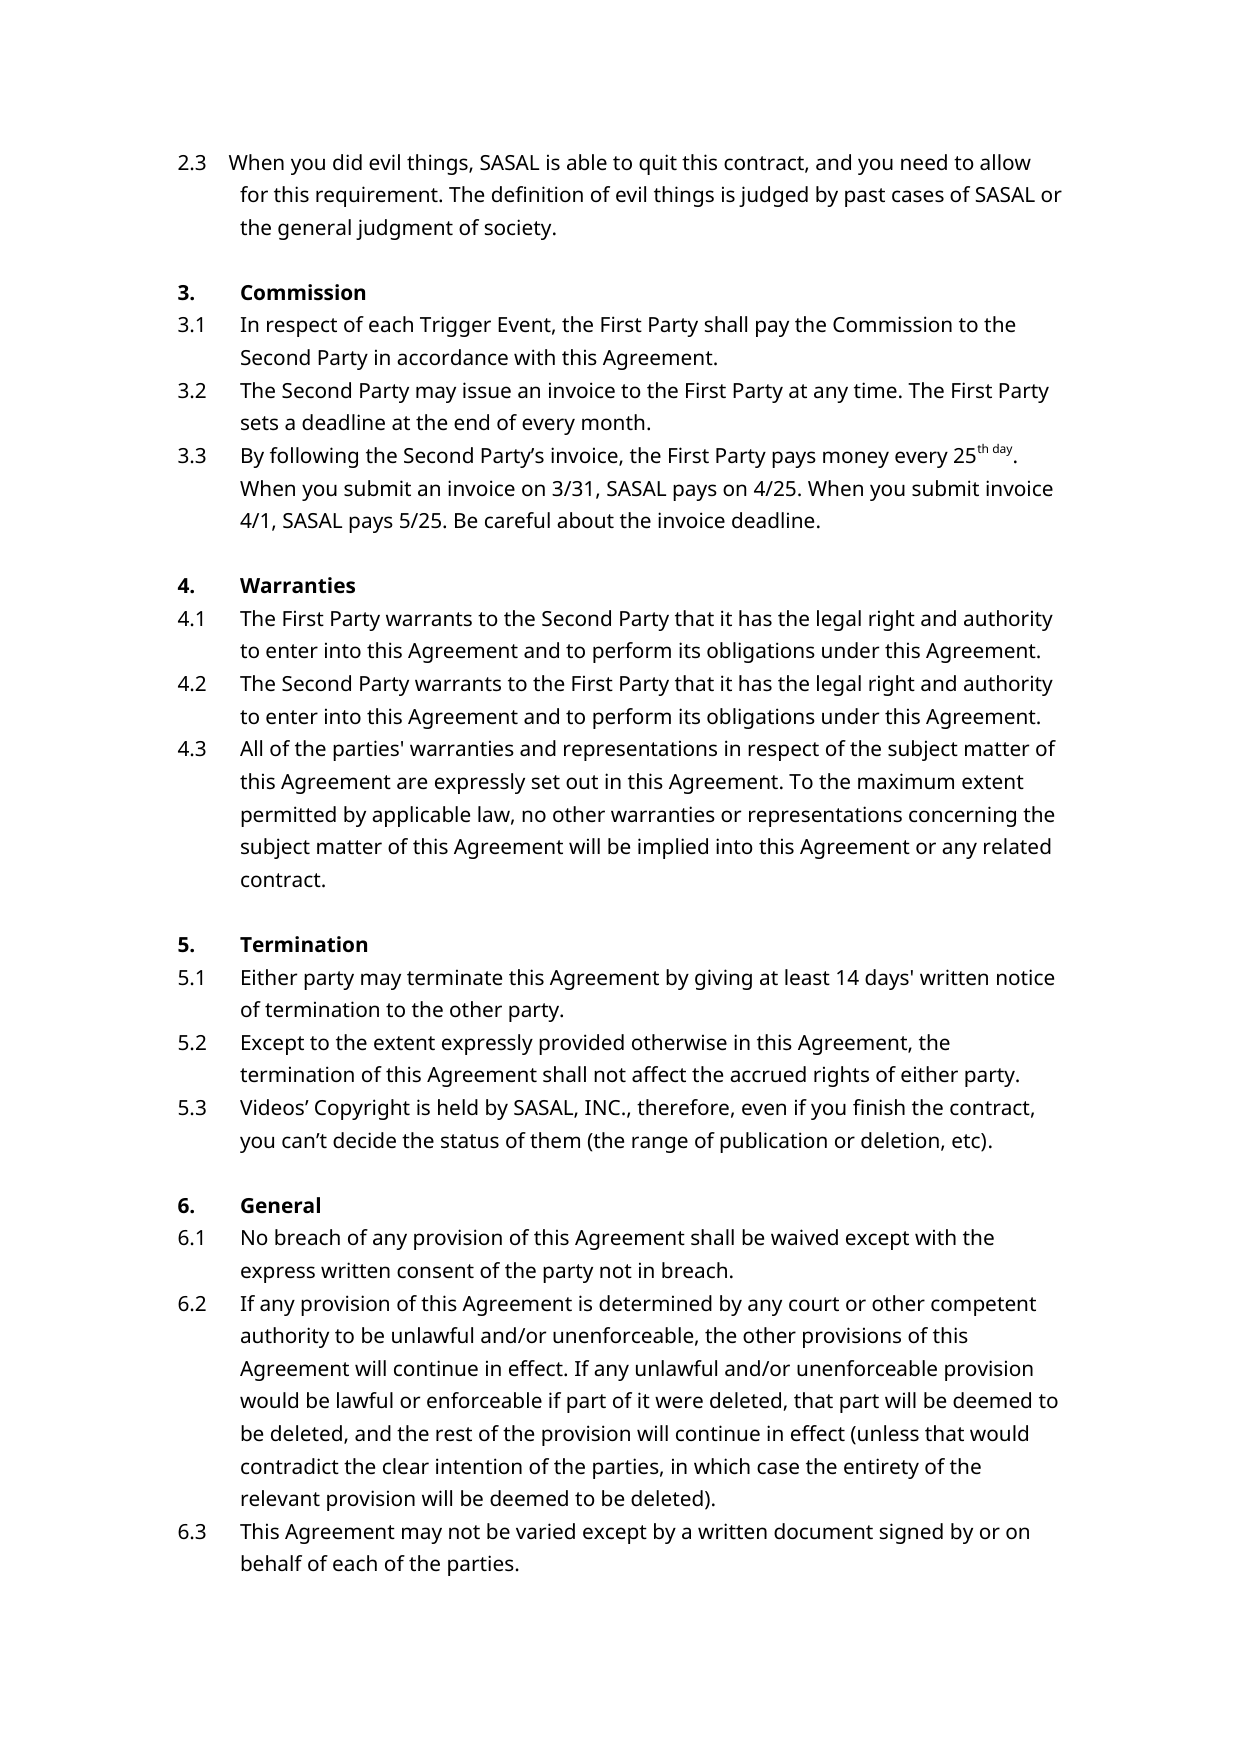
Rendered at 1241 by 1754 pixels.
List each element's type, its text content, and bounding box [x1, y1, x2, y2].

text 3.2 The Second Party may issue an invoice to the First Party at any time. The First Party sets a deadline at the end of every month. [177, 376, 1063, 437]
text 3.1 In respect of each Trigger Event, the First Party shall pay the Commission to the Second Party in accordance with this Agreement. [177, 311, 1063, 372]
text 6.2 If any provision of this Agreement is determined by any court or other competent authority to be unlawful and/or unenforceable, the other provisions of this Agreement will continue in effect. If any unlawful and/or unenforceable provision would be lawful or enforceable if part of it were deleted, that part will be deemed to be deleted, and the rest of the provision will continue in effect (unless that would contradict the clear intention of the parties, in which case the entirety of the relevant provision will be deemed to be deleted). [177, 1289, 1063, 1513]
subtitle 4. Warranties [177, 571, 1063, 600]
text 5.3 Videos’ Copyright is held by SASAL, INC., therefore, even if you finish the contract, you can’t decide the status of them (the range of publication or deletion, etc). [177, 1093, 1063, 1154]
text 2.3 When you did evil things, SASAL is able to quit this contract, and you need to allow for this requirement. The definition of evil things is judged by past cases of SASAL or the general judgment of society. [177, 148, 1063, 241]
text 4.2 The Second Party warrants to the First Party that it has the legal right and authority to enter into this Agreement and to perform its obligations under this Agreement. [177, 669, 1063, 730]
text 6.3 This Agreement may not be varied except by a written document signed by or on behalf of each of the parties. [177, 1517, 1063, 1578]
subtitle 3. Commission [177, 278, 1063, 306]
text 3.3 By following the Second Party’s invoice, the First Party pays money every 25th day. When you submit an invoice on 3/31, SASAL pays on 4/25. When you submit invoice 4/1, SASAL pays 5/25. Be careful about the invoice deadline. [177, 441, 1063, 535]
text 5.1 Either party may terminate this Agreement by giving at least 14 days' written notice of termination to the other party. [177, 963, 1063, 1024]
text 6.1 No breach of any provision of this Agreement shall be waived except with the express written consent of the party not in breach. [177, 1223, 1063, 1284]
text 4.3 All of the parties' warranties and representations in respect of the subject matter of this Agreement are expressly set out in this Agreement. To the maximum extent permitted by applicable law, no other warranties or representations concerning the subject matter of this Agreement will be implied into this Agreement or any related contract. [177, 734, 1063, 893]
subtitle 6. General [177, 1191, 1063, 1219]
subtitle 5. Termination [177, 930, 1063, 958]
text 5.2 Except to the extent expressly provided otherwise in this Agreement, the termination of this Agreement shall not affect the accrued rights of either party. [177, 1028, 1063, 1089]
text 4.1 The First Party warrants to the Second Party that it has the legal right and authority to enter into this Agreement and to perform its obligations under this Agreement. [177, 604, 1063, 665]
